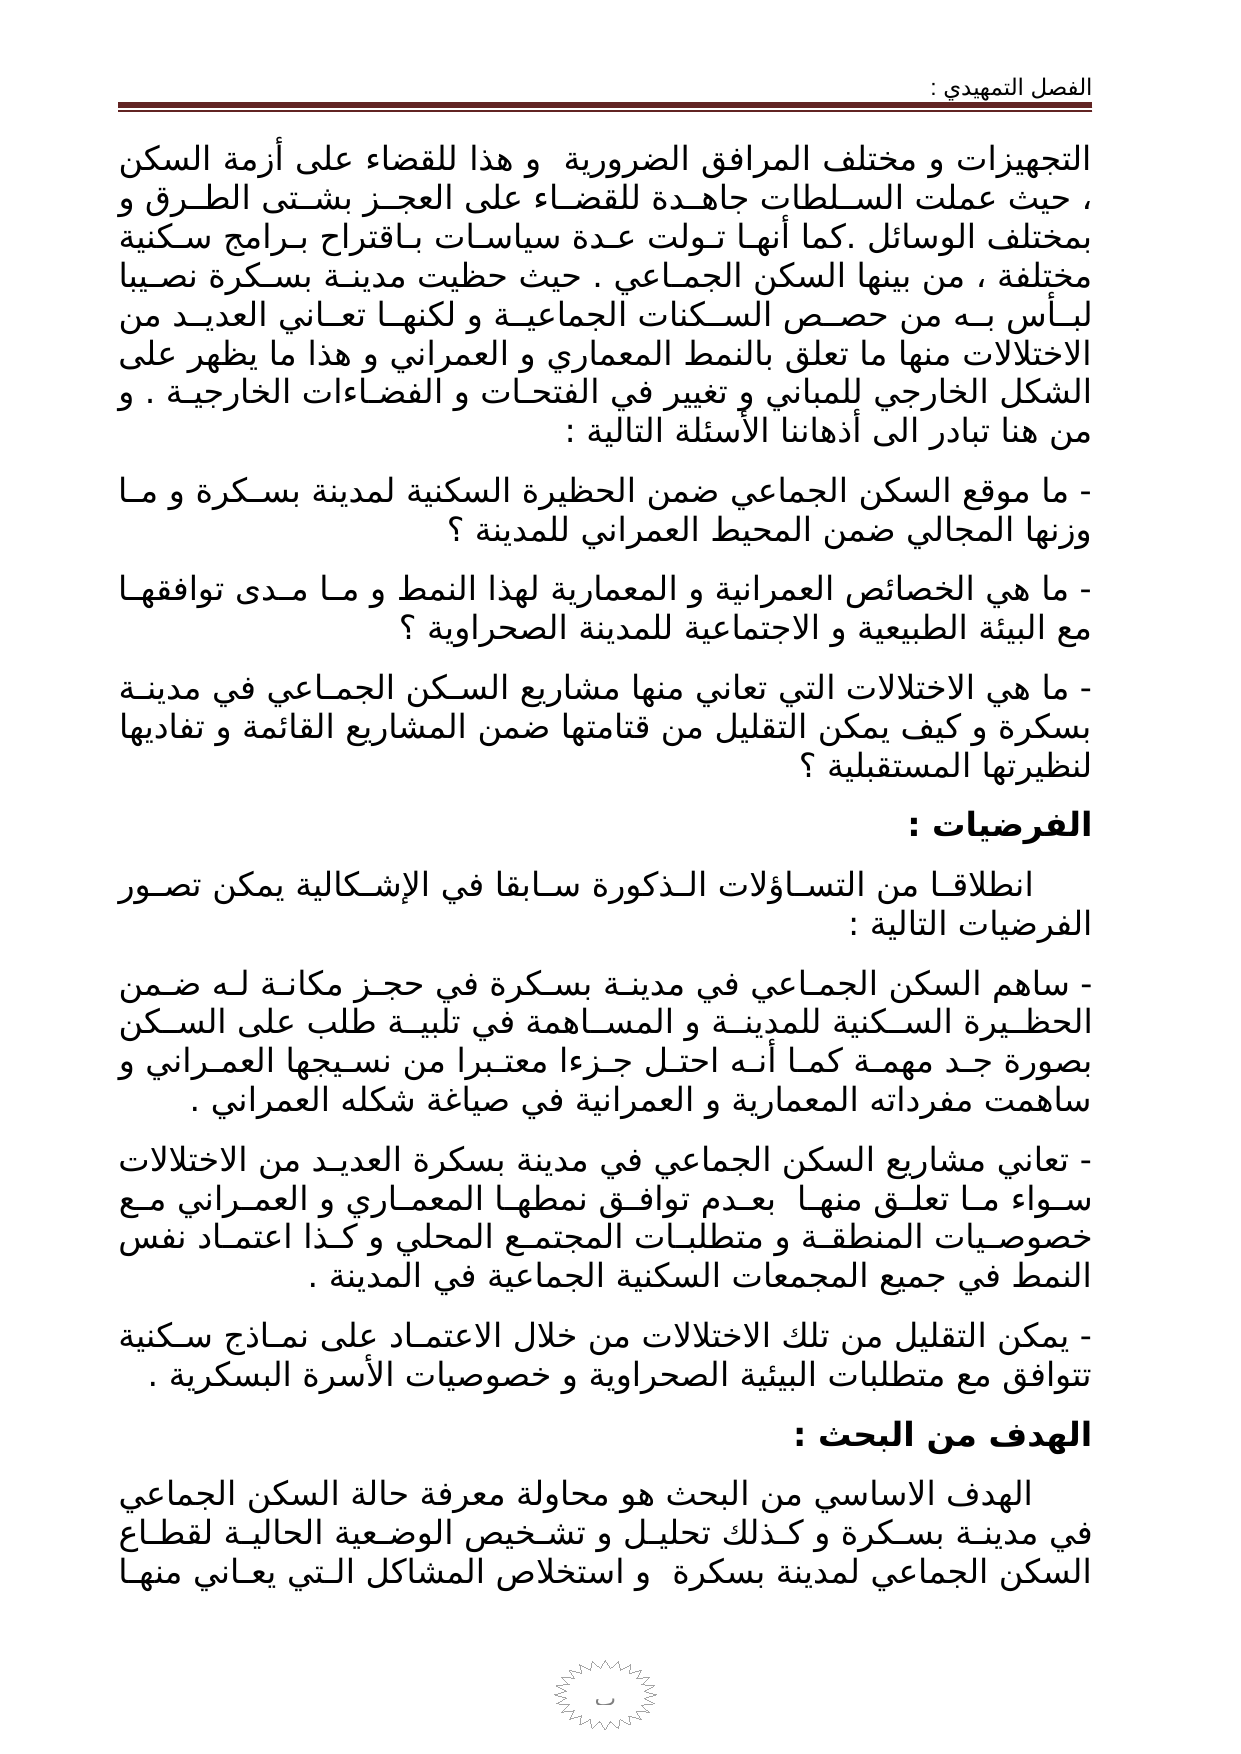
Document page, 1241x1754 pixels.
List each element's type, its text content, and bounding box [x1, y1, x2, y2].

text - ساهم السكن الجماعي في مدينة بسكرة في حجز مكانة له ضمن الحظيرة السكنية للمدينة و المساهمة في تلبية طلب على السكن بصورة جد مهمة كما أنه احتل جزءا معتبرا من نسيجها العمراني و ساهمت مفرداته المعمارية و العمرانية في صياغة شكله العمراني . [118, 964, 1092, 1119]
text - يمكن التقليل من تلك الاختلالات من خلال الاعتماد على نماذج سكنية تتوافق مع متطلبات البيئية الصحراوية و خصوصيات الأسرة البسكرية . [118, 1317, 1092, 1394]
text انطلاقا من التساؤلات الذكورة سابقا في الإشكالية يمكن تصور الفرضيات التالية : [118, 866, 1092, 943]
text - ما هي الخصائص العمرانية و المعمارية لهذا النمط و ما مدى توافقها مع البيئة الطبيعية و الاجتماعية للمدينة الصحراوية ؟ [118, 570, 1092, 648]
text - ما موقع السكن الجماعي ضمن الحظيرة السكنية لمدينة بسكرة و ما وزنها المجالي ضمن المحيط العمراني للمدينة ؟ [118, 471, 1092, 549]
text الفرضيات : [118, 806, 1092, 845]
text الهدف من البحث : [118, 1415, 1092, 1454]
text - تعاني مشاريع السكن الجماعي في مدينة بسكرة العديد من الاختلالات سواء ما تعلق منها بعدم توافق نمطها المعماري و العمراني مع خصوصيات المنطقة و متطلبات المجتمع المحلي و كذا اعتماد نفس النمط في جميع المجمعات السكنية الجماعية في المدينة . [118, 1140, 1092, 1296]
text - ما هي الاختلالات التي تعاني منها مشاريع السكن الجماعي في مدينة بسكرة و كيف يمكن التقليل من قتامتها ضمن المشاريع القائمة و تفاديها لنظيرتها المستقبلية ؟ [118, 668, 1092, 785]
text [118, 1475, 1092, 1591]
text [118, 140, 1092, 451]
